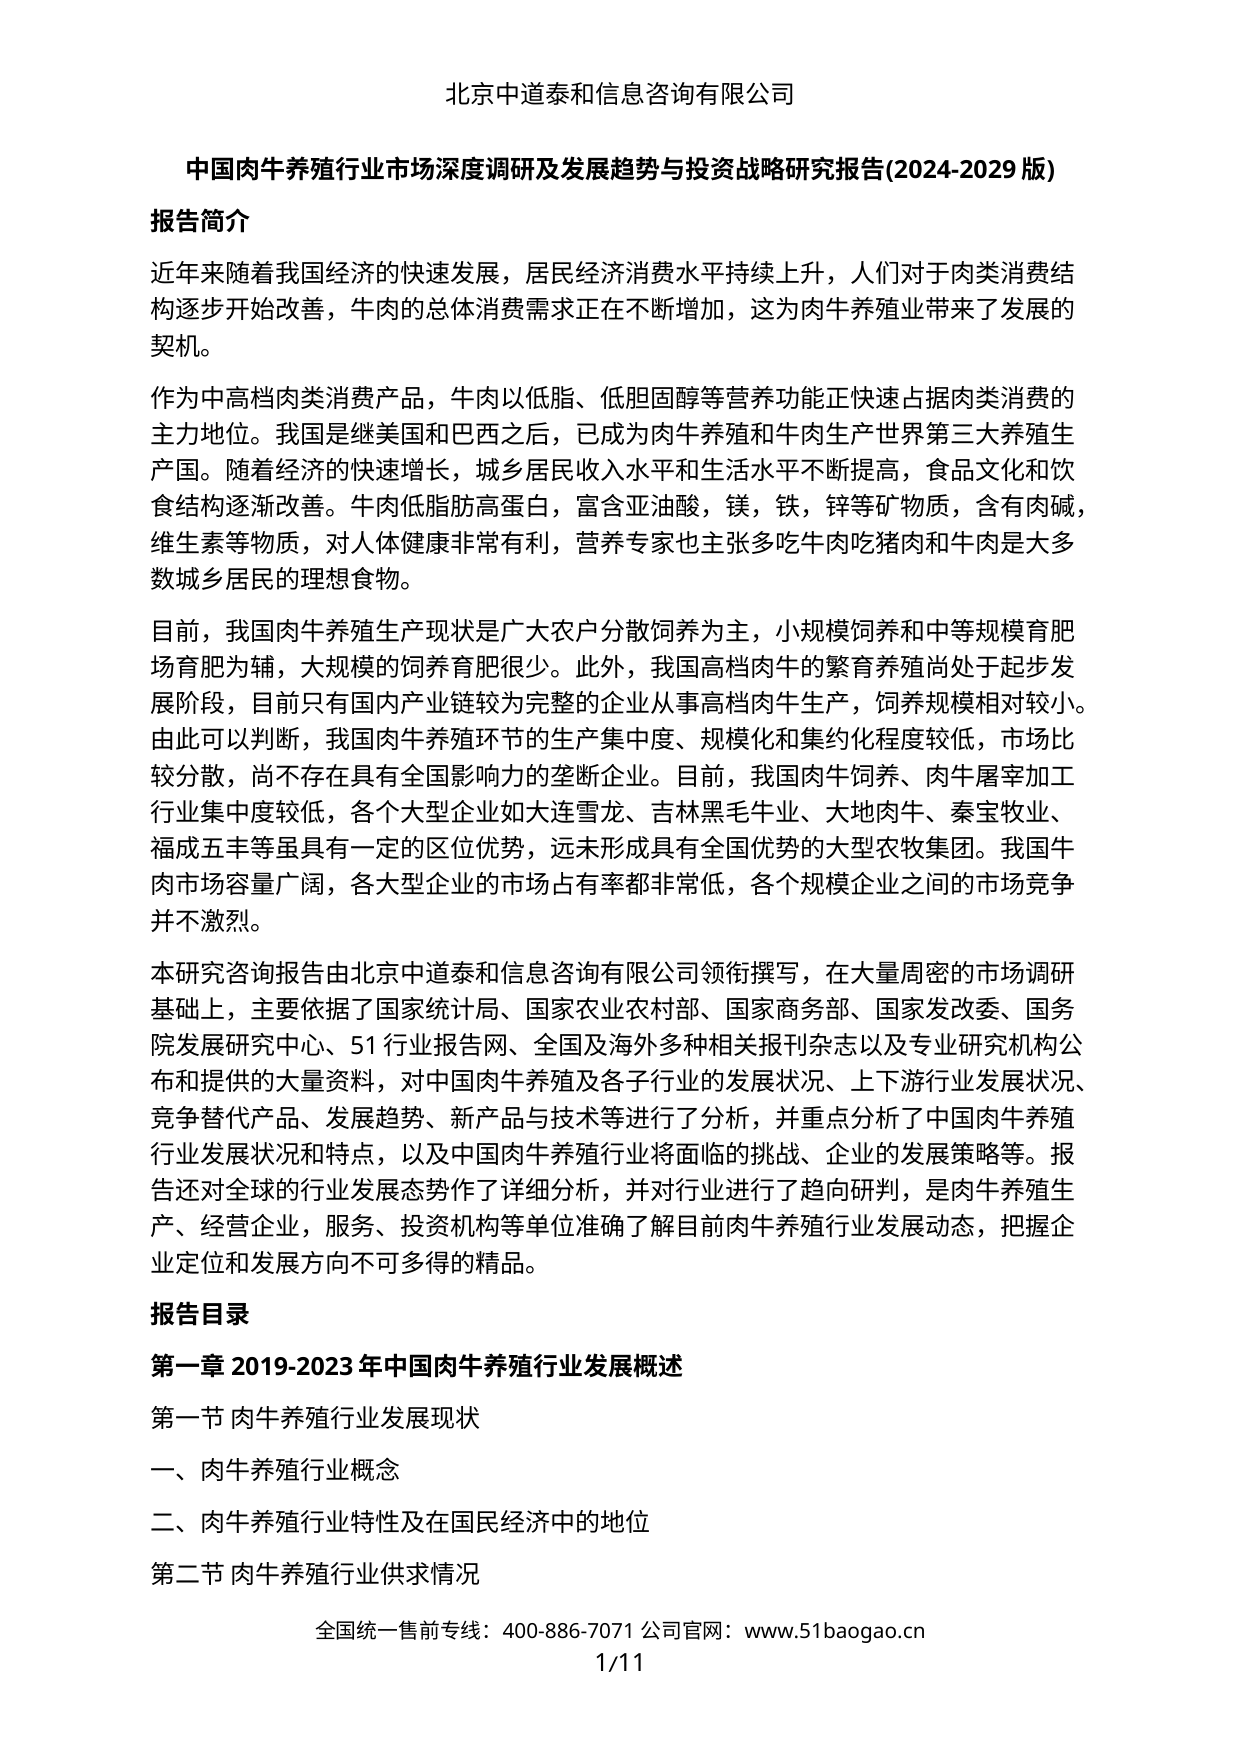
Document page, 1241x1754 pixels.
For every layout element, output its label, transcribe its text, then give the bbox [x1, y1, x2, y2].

text 作为中高档肉类消费产品，牛肉以低脂、低胆固醇等营养功能正快速占据肉类消费的主力地位。我国是继美国和巴西之后，已成为肉牛养殖和牛肉生产世界第三大养殖生产国。随着经济的快速增长，城乡居民收入水平和生活水平不断提高，食品文化和饮食结构逐渐改善。牛肉低脂肪高蛋白，富含亚油酸，镁，铁，锌等矿物质，含有肉碱，维生素等物质，对人体健康非常有利，营养专家也主张多吃牛肉吃猪肉和牛肉是大多数城乡居民的理想食物。 [150, 378, 1090, 596]
text 第二节 肉牛养殖行业供求情况 [150, 1554, 1090, 1591]
text 中国肉牛养殖行业市场深度调研及发展趋势与投资战略研究报告(2024-2029版) [150, 150, 1090, 186]
text 二、肉牛养殖行业特性及在国民经济中的地位 [150, 1502, 1090, 1539]
text 报告目录 [150, 1295, 1090, 1331]
text 目前，我国肉牛养殖生产现状是广大农户分散饲养为主，小规模饲养和中等规模育肥场育肥为辅，大规模的饲养育肥很少。此外，我国高档肉牛的繁育养殖尚处于起步发展阶段，目前只有国内产业链较为完整的企业从事高档肉牛生产，饲养规模相对较小。由此可以判断，我国肉牛养殖环节的生产集中度、规模化和集约化程度较低，市场比较分散，尚不存在具有全国影响力的垄断企业。目前，我国肉牛饲养、肉牛屠宰加工行业集中度较低，各个大型企业如大连雪龙、吉林黑毛牛业、大地肉牛、秦宝牧业、福成五丰等虽具有一定的区位优势，远未形成具有全国优势的大型农牧集团。我国牛肉市场容量广阔，各大型企业的市场占有率都非常低，各个规模企业之间的市场竞争并不激烈。 [150, 611, 1090, 937]
text 第一章 2019-2023年中国肉牛养殖行业发展概述 [150, 1347, 1090, 1383]
text 一、肉牛养殖行业概念 [150, 1451, 1090, 1487]
text 近年来随着我国经济的快速发展，居民经济消费水平持续上升，人们对于肉类消费结构逐步开始改善，牛肉的总体消费需求正在不断增加，这为肉牛养殖业带来了发展的契机。 [150, 254, 1090, 362]
text 第一节 肉牛养殖行业发展现状 [150, 1399, 1090, 1435]
text 报告简介 [150, 202, 1090, 238]
text 本研究咨询报告由北京中道泰和信息咨询有限公司领衔撰写，在大量周密的市场调研基础上，主要依据了国家统计局、国家农业农村部、国家商务部、国家发改委、国务院发展研究中心、51行业报告网、全国及海外多种相关报刊杂志以及专业研究机构公布和提供的大量资料，对中国肉牛养殖及各子行业的发展状况、上下游行业发展状况、竞争替代产品、发展趋势、新产品与技术等进行了分析，并重点分析了中国肉牛养殖行业发展状况和特点，以及中国肉牛养殖行业将面临的挑战、企业的发展策略等。报告还对全球的行业发展态势作了详细分析，并对行业进行了趋向研判，是肉牛养殖生产、经营企业，服务、投资机构等单位准确了解目前肉牛养殖行业发展动态，把握企业定位和发展方向不可多得的精品。 [150, 953, 1090, 1279]
